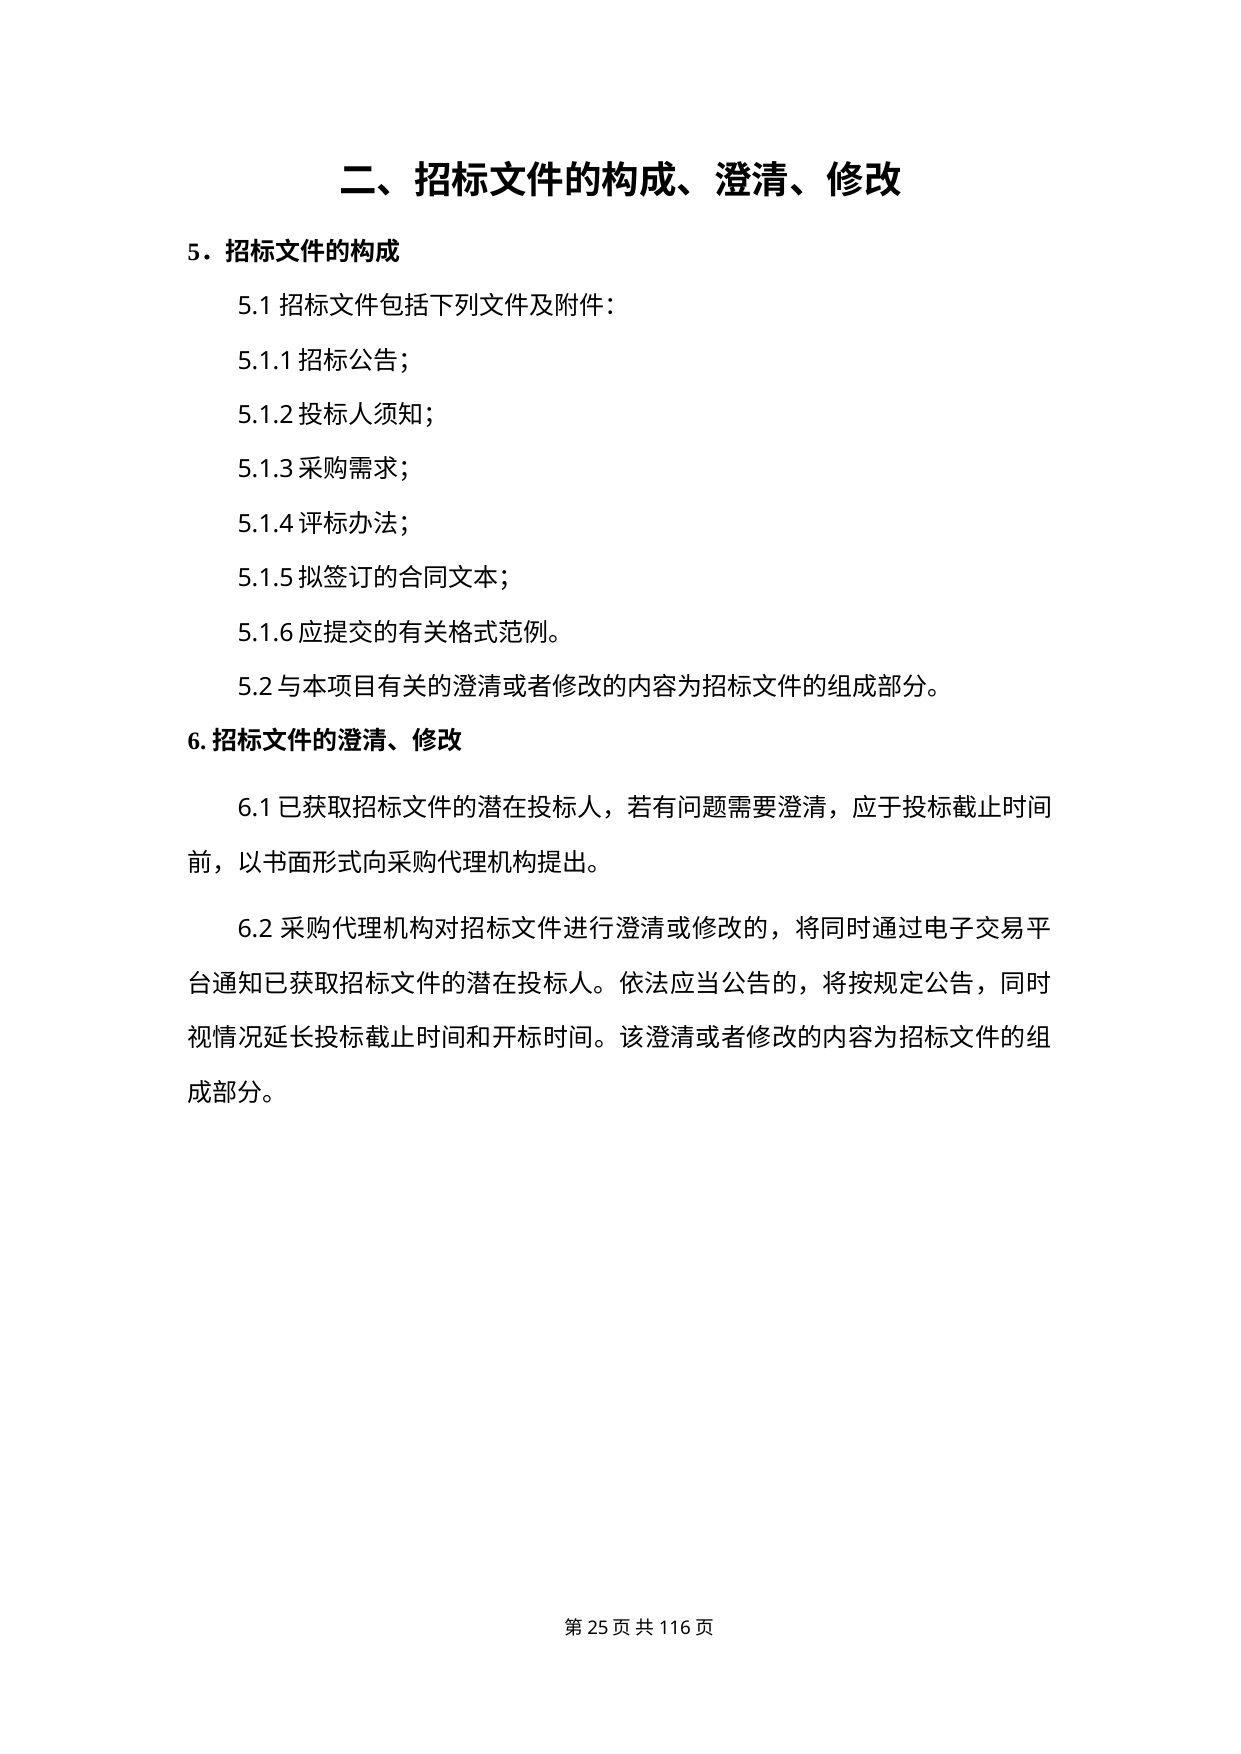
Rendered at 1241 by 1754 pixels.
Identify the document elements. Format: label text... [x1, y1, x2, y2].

text 5.1.6应提交的有关格式范例。 [187, 612, 1053, 648]
subtitle 6. 招标文件的澄清、修改 [187, 721, 1053, 757]
text 5.2与本项目有关的澄清或者修改的内容为招标文件的组成部分。 [187, 666, 1053, 703]
text 5.1.5拟签订的合同文本； [187, 558, 1053, 594]
text 5.1.1招标公告； [187, 340, 1053, 376]
text 5.1.3采购需求； [187, 449, 1053, 485]
text 5.1 招标文件包括下列文件及附件： [187, 286, 1053, 322]
text 5.1.2投标人须知； [187, 394, 1053, 431]
subtitle 二、招标文件的构成、澄清、修改 [187, 150, 1053, 204]
text 5.1.4评标办法； [187, 503, 1053, 539]
text 6.2 采购代理机构对招标文件进行澄清或修改的，将同时通过电子交易平台通知已获取招标文件的潜在投标人。依法应当公告的，将按规定公告，同时视情况延长投标截止时间和开标时间。该澄清或者修改的内容为招标文件的组成部分。 [187, 909, 1053, 1108]
text 6.1已获取招标文件的潜在投标人，若有问题需要澄清，应于投标截止时间前，以书面形式向采购代理机构提出。 [187, 788, 1053, 878]
subtitle 5．招标文件的构成 [187, 231, 1053, 268]
